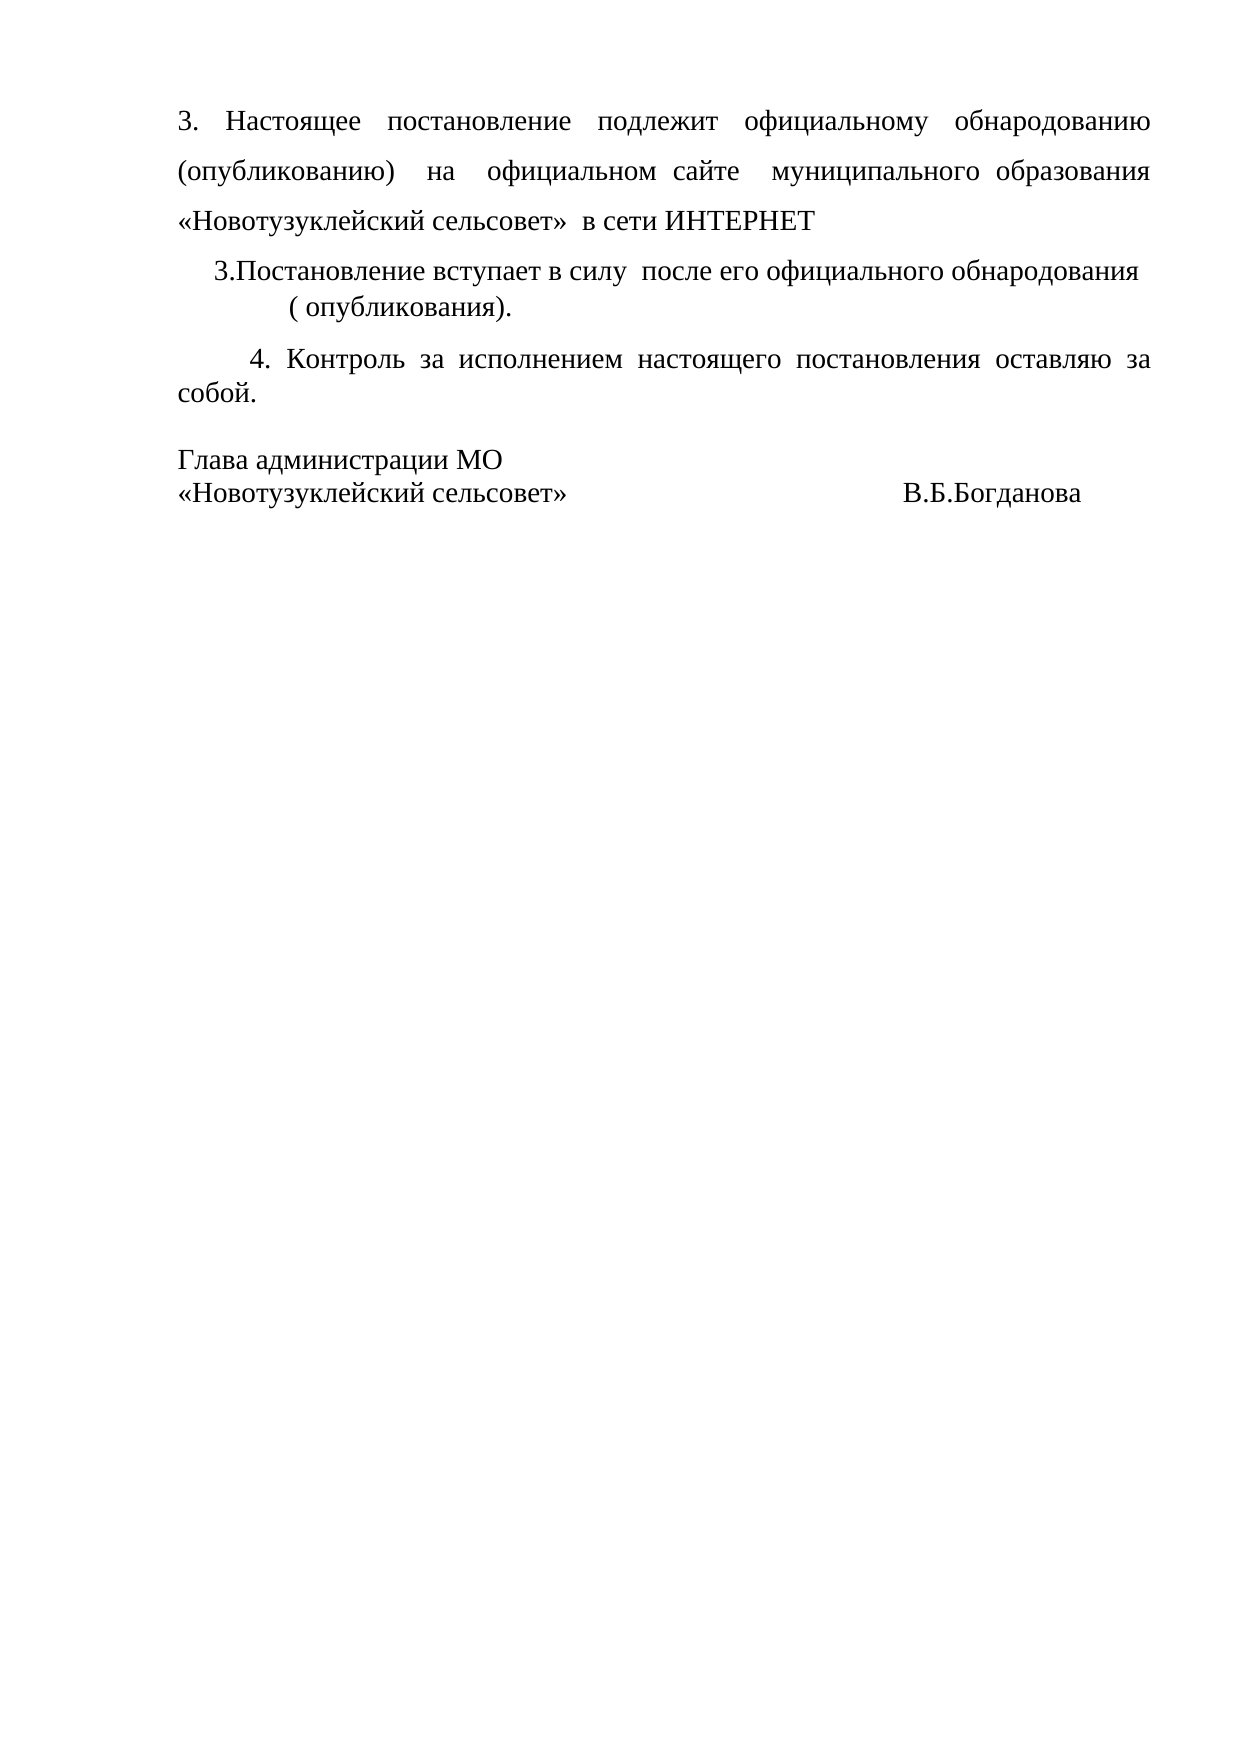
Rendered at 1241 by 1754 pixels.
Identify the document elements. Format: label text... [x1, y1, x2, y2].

list 3.Постановление вступает в силу после его официального обнародования [177, 253, 1152, 287]
text «Новотузуклейский сельсовет» В.Б.Богданова [177, 475, 1152, 509]
text 4. Контроль за исполнением настоящего постановления оставляю за собой. [177, 341, 1152, 408]
list 3. Настоящее постановление подлежит официальному обнародованию (опубликованию) на официальном сайте муниципального образования «Новотузуклейский сельсовет» в сети ИНТЕРНЕТ [177, 103, 1152, 237]
text Глава администрации МО [177, 442, 1152, 475]
list ( опубликования). [288, 289, 1152, 323]
